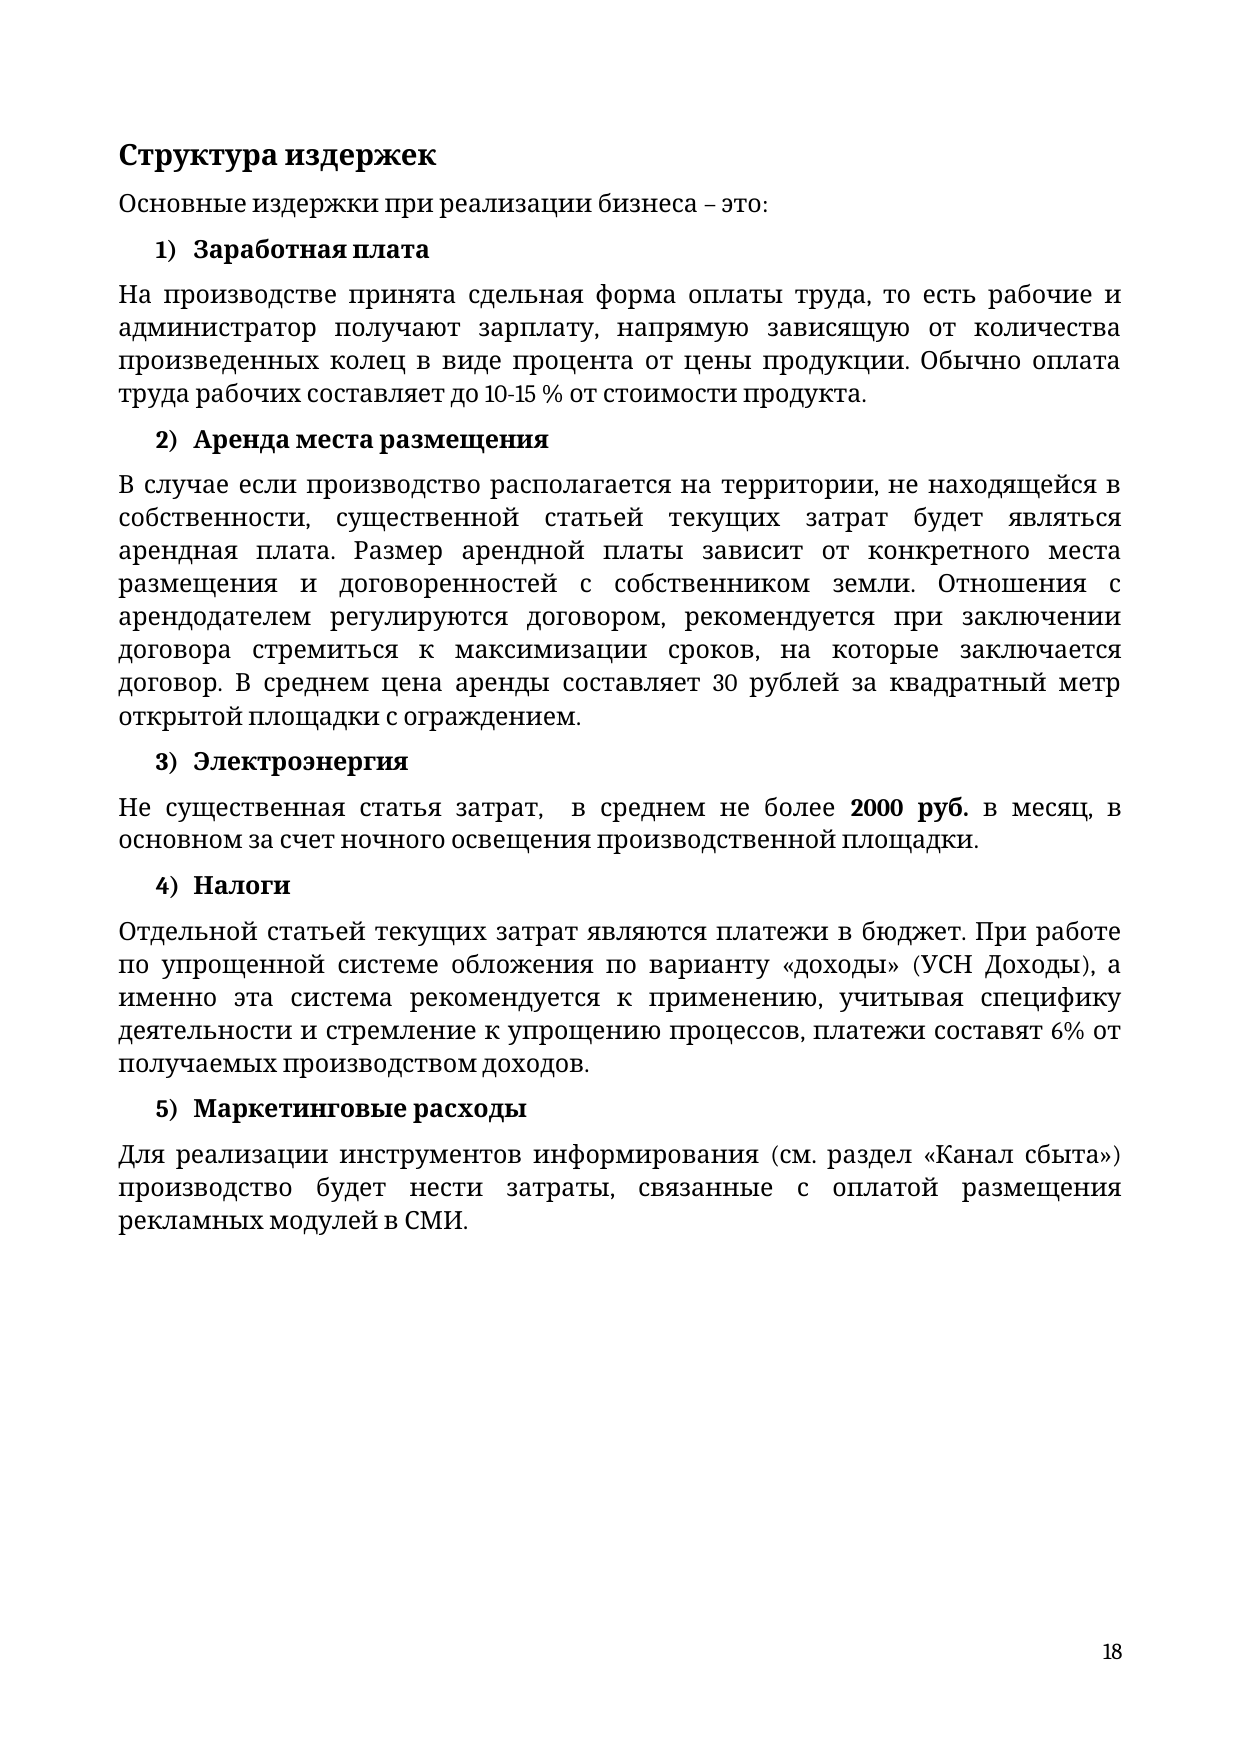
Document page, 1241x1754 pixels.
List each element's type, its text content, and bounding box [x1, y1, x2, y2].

text Структура издержек [118, 139, 1122, 173]
list Налоги [156, 872, 1122, 901]
list Электроэнергия [156, 748, 1122, 777]
list Заработная плата [156, 236, 1122, 264]
text В случае если производство располагается на территории, не находящейся в собственности, существенной статьей текущих затрат будет являться арендная плата. Размер арендной платы зависит от конкретного места размещения и договоренностей с собственником земли. Отношения с арендодателем регулируются договором, рекомендуется при заключении договора стремиться к максимизации сроков, на которые заключается договор. В среднем цена аренды составляет 30 рублей за квадратный метр открытой площадки с ограждением. [118, 471, 1122, 731]
list Маркетинговые расходы [156, 1095, 1122, 1124]
list Аренда места размещения [156, 426, 1122, 454]
text Основные издержки при реализации бизнеса – это: [118, 190, 1122, 219]
text Для реализации инструментов информирования (см. раздел «Канал сбыта») производство будет нести затраты, связанные с оплатой размещения рекламных модулей в СМИ. [118, 1141, 1122, 1235]
text На производстве принята сдельная форма оплаты труда, то есть рабочие и администратор получают зарплату, напрямую зависящую от количества произведенных колец в виде процента от цены продукции. Обычно оплата труда рабочих составляет до 10-15 % от стоимости продукта. [118, 281, 1122, 409]
text Не существенная статья затрат, в среднем не более 2000 руб. в месяц, в основном за счет ночного освещения производственной площадки. [118, 793, 1122, 855]
text Отдельной статьей текущих затрат являются платежи в бюджет. При работе по упрощенной системе обложения по варианту «доходы» (УСН Доходы), а именно эта система рекомендуется к применению, учитывая специфику деятельности и стремление к упрощению процессов, платежи составят 6% от получаемых производством доходов. [118, 917, 1122, 1078]
